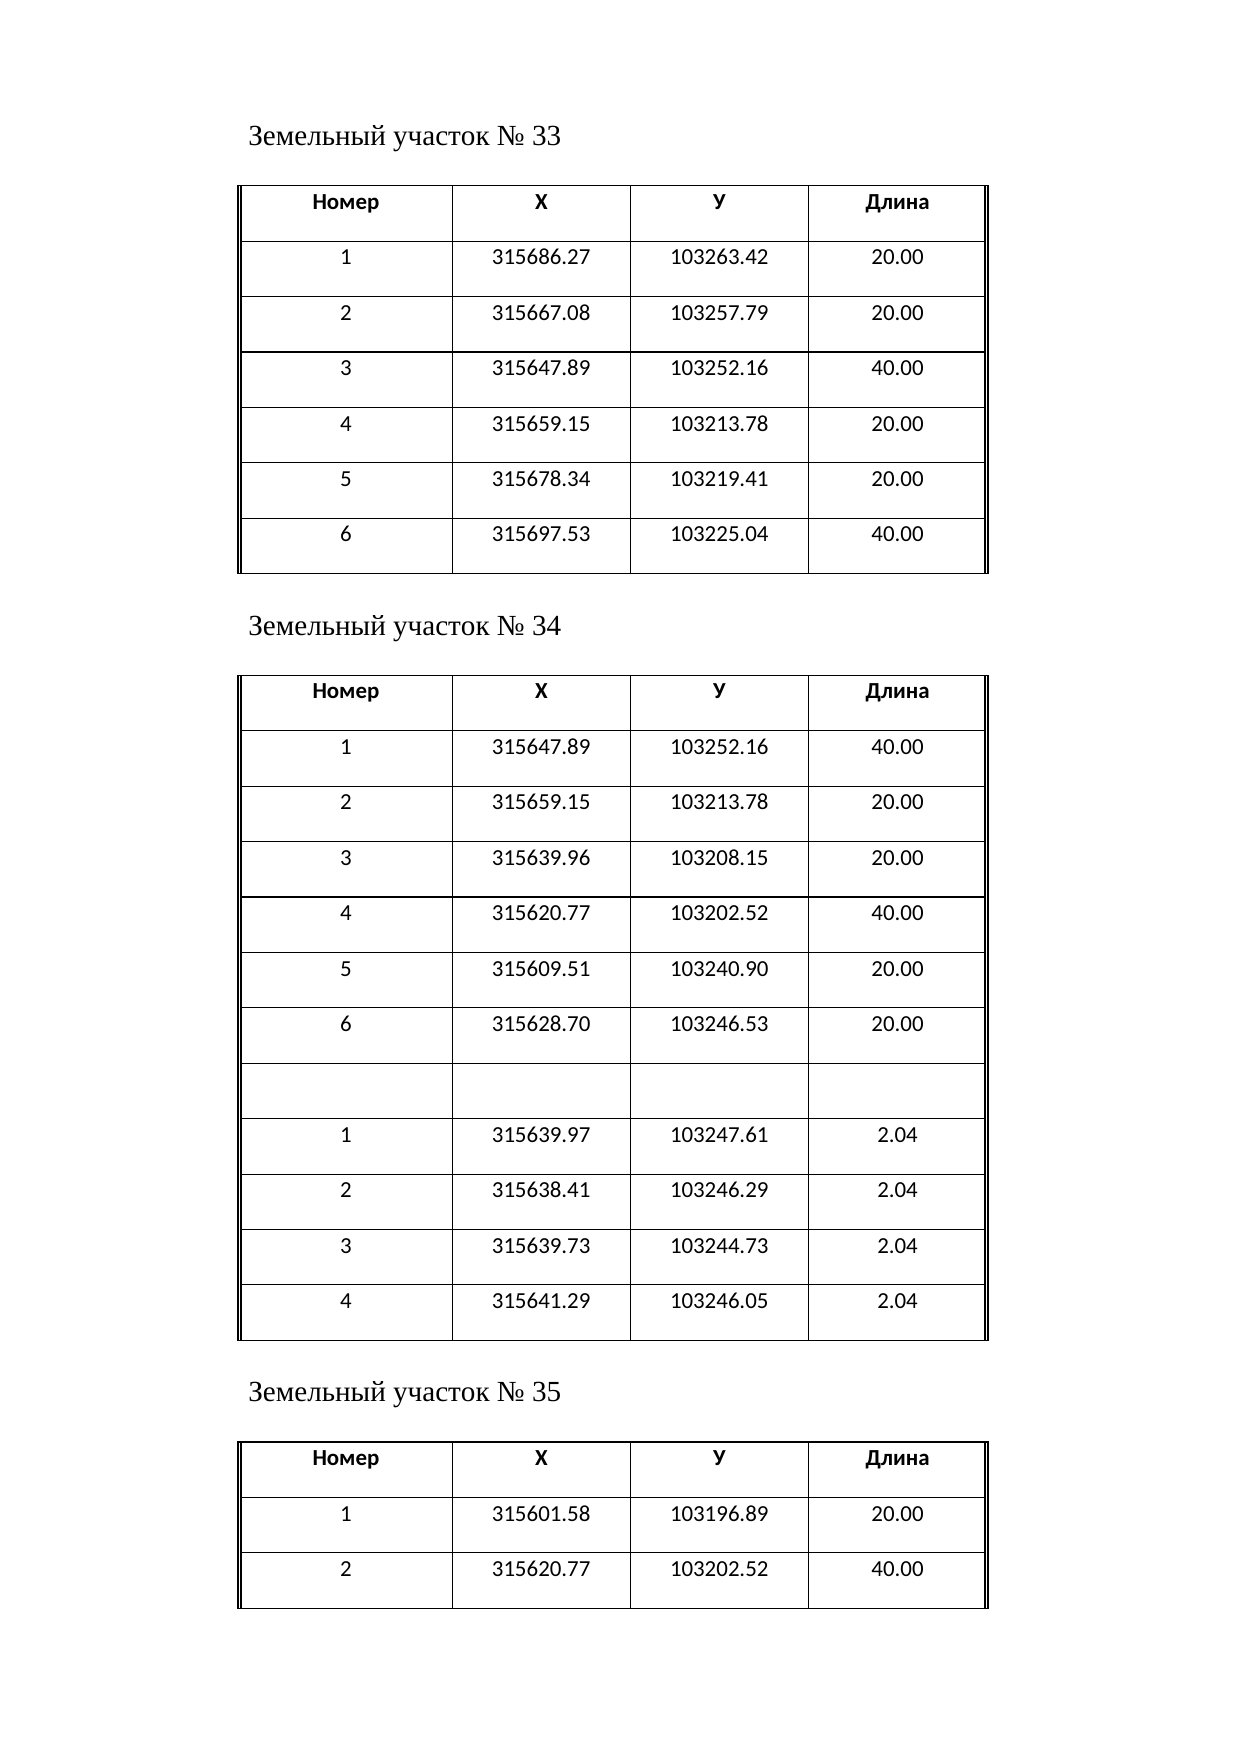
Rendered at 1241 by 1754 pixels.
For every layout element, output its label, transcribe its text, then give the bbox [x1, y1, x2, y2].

table_cell 315601.58 [453, 1498, 630, 1552]
table_cell 315667.08 [453, 297, 630, 351]
table_cell 315620.77 [453, 1553, 630, 1608]
table_cell [453, 1064, 630, 1118]
table_header Длина [809, 676, 984, 730]
table_cell 20.00 [809, 842, 984, 896]
table_cell 103240.90 [631, 953, 808, 1007]
table_cell 315641.29 [453, 1285, 630, 1340]
table_cell 1 [242, 242, 452, 296]
table_cell 1 [242, 731, 452, 786]
table_cell [631, 1064, 808, 1118]
table_cell 103202.52 [631, 1553, 808, 1608]
table_cell 40.00 [809, 731, 984, 786]
table_cell 315678.34 [453, 463, 630, 518]
table_cell 3 [242, 1230, 452, 1284]
table_cell 103247.61 [631, 1119, 808, 1173]
table_cell 5 [242, 953, 452, 1007]
text Земельный участок № 35 [248, 1374, 1152, 1408]
table_cell 315659.15 [453, 787, 630, 841]
table_cell 315659.15 [453, 408, 630, 462]
table_header Номер [242, 676, 452, 730]
table_cell 315639.97 [453, 1119, 630, 1173]
table_header Номер [242, 1443, 452, 1497]
table_cell 2.04 [809, 1175, 984, 1229]
table_cell 103244.73 [631, 1230, 808, 1284]
table_cell 103257.79 [631, 297, 808, 351]
table_header Х [453, 186, 630, 241]
table_cell 315647.89 [453, 353, 630, 407]
table_header У [631, 1443, 808, 1497]
text Земельный участок № 33 [248, 118, 1152, 152]
table_cell 1 [242, 1498, 452, 1552]
table_cell 20.00 [809, 242, 984, 296]
table_cell 40.00 [809, 1553, 984, 1608]
table_cell 315697.53 [453, 519, 630, 573]
table_header У [631, 186, 808, 241]
table_cell [809, 1064, 984, 1118]
table_cell 315609.51 [453, 953, 630, 1007]
table_cell 20.00 [809, 953, 984, 1007]
table_cell 103213.78 [631, 787, 808, 841]
table_cell 6 [242, 519, 452, 573]
table_cell 20.00 [809, 1498, 984, 1552]
table_header Длина [809, 1443, 984, 1497]
table_cell 315647.89 [453, 731, 630, 786]
table_cell 20.00 [809, 463, 984, 518]
table_cell [242, 1064, 452, 1118]
table_cell 4 [242, 408, 452, 462]
table_header Х [453, 1443, 630, 1497]
table_cell 103252.16 [631, 731, 808, 786]
table_cell 2 [242, 1553, 452, 1608]
table_cell 315620.77 [453, 898, 630, 952]
table_cell 1 [242, 1119, 452, 1173]
table_cell 103263.42 [631, 242, 808, 296]
table_cell 103213.78 [631, 408, 808, 462]
table_header Длина [809, 186, 984, 241]
table_cell 40.00 [809, 519, 984, 573]
table_cell 2.04 [809, 1119, 984, 1173]
table_cell 20.00 [809, 297, 984, 351]
table_cell 315638.41 [453, 1175, 630, 1229]
table_cell 103208.15 [631, 842, 808, 896]
table_cell 2.04 [809, 1230, 984, 1284]
text Земельный участок № 34 [248, 608, 1152, 641]
table_cell 4 [242, 1285, 452, 1340]
table_cell 103202.52 [631, 898, 808, 952]
table_cell 315639.96 [453, 842, 630, 896]
table_cell 103246.05 [631, 1285, 808, 1340]
table_cell 315686.27 [453, 242, 630, 296]
table_cell 103246.53 [631, 1008, 808, 1063]
table_cell 20.00 [809, 787, 984, 841]
table_header Номер [242, 186, 452, 241]
table_cell 20.00 [809, 1008, 984, 1063]
table_cell 3 [242, 353, 452, 407]
table_cell 2.04 [809, 1285, 984, 1340]
table_cell 103225.04 [631, 519, 808, 573]
table_cell 5 [242, 463, 452, 518]
table_cell 103246.29 [631, 1175, 808, 1229]
table_cell 103196.89 [631, 1498, 808, 1552]
table_cell 2 [242, 297, 452, 351]
table_header Х [453, 676, 630, 730]
table_cell 315628.70 [453, 1008, 630, 1063]
table_header У [631, 676, 808, 730]
table_cell 315639.73 [453, 1230, 630, 1284]
table_cell 4 [242, 898, 452, 952]
table_cell 2 [242, 787, 452, 841]
table_cell 103252.16 [631, 353, 808, 407]
table_cell 6 [242, 1008, 452, 1063]
table_cell 2 [242, 1175, 452, 1229]
table_cell 20.00 [809, 408, 984, 462]
table_cell 40.00 [809, 898, 984, 952]
table_cell 40.00 [809, 353, 984, 407]
table_cell 103219.41 [631, 463, 808, 518]
table_cell 3 [242, 842, 452, 896]
